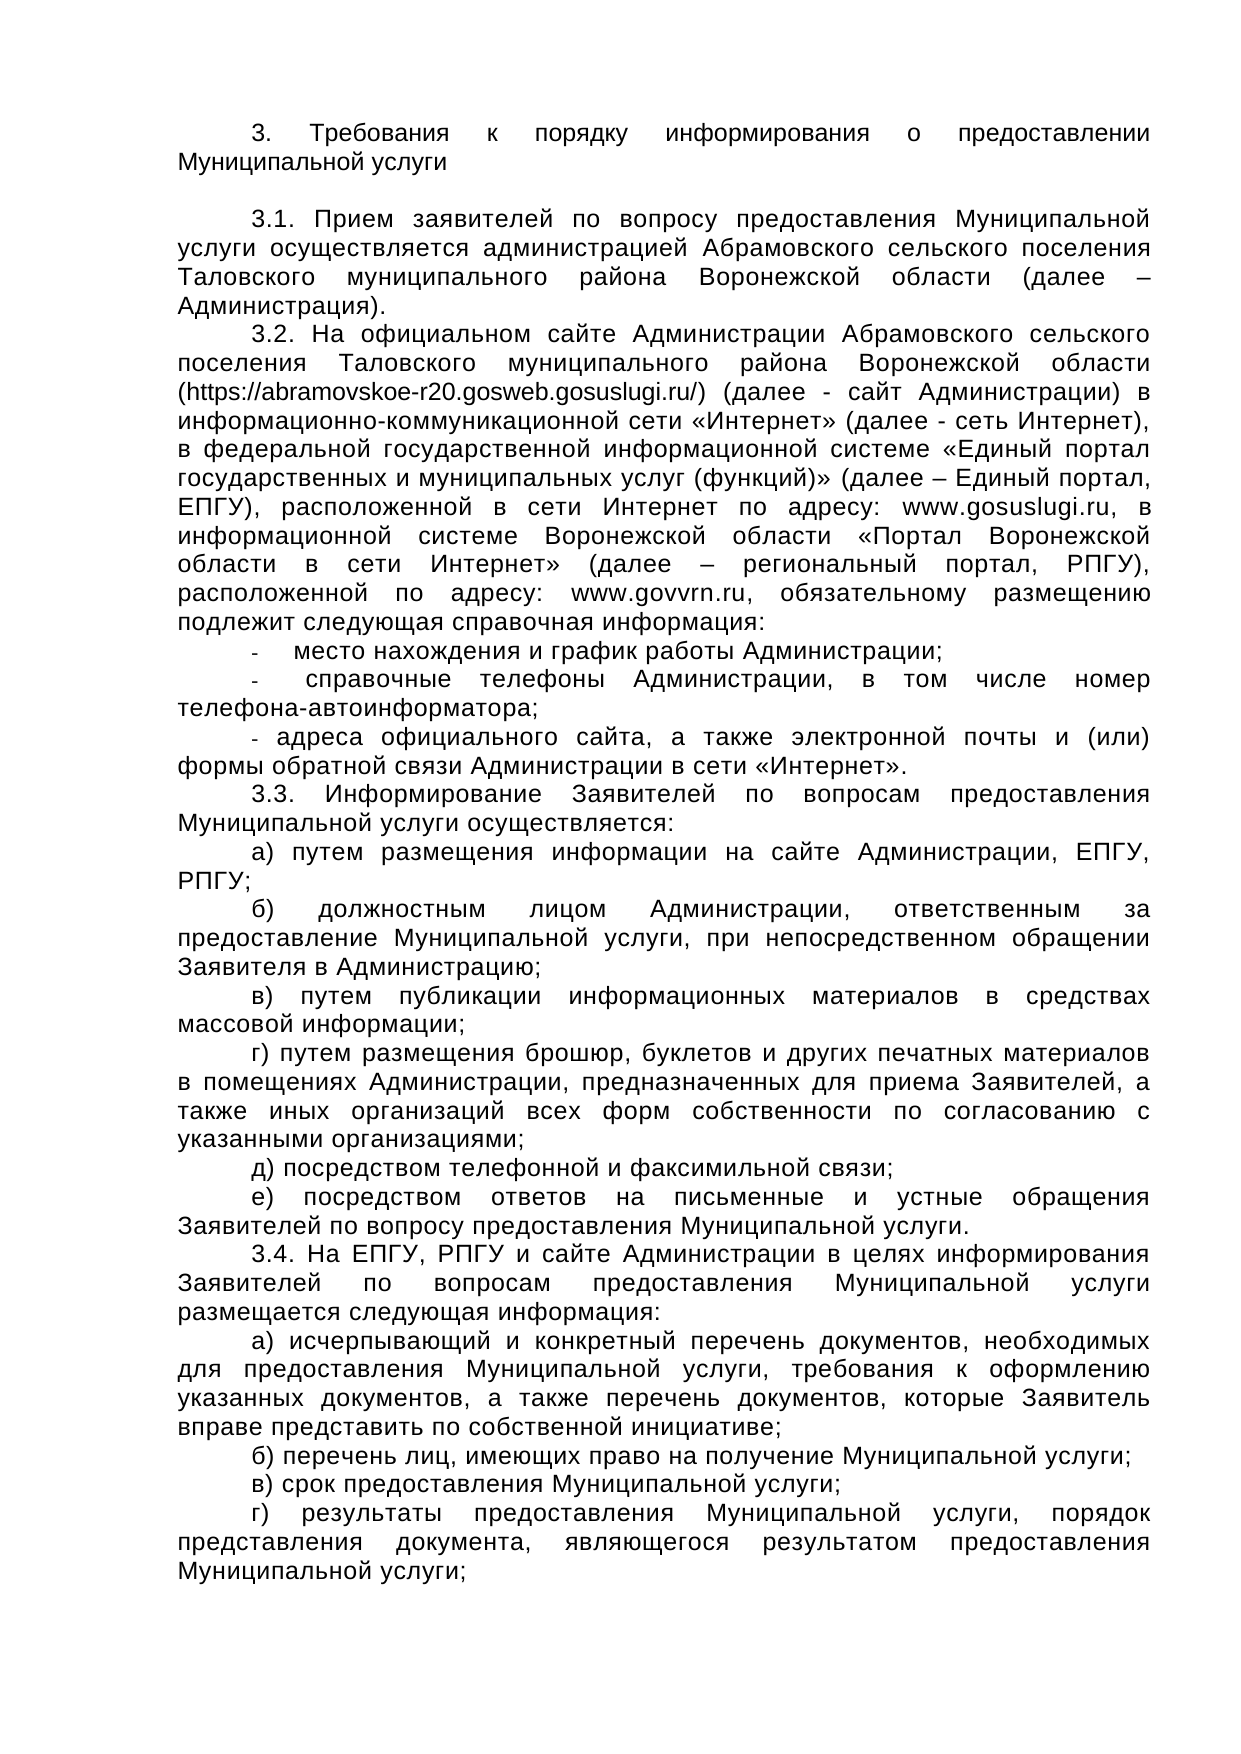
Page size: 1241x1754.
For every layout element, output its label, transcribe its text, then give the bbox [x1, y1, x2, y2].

text 3.1. Прием заявителей по вопросу предоставления Муниципальной услуги осуществляется администрацией Абрамовского сельского поселения Таловского муниципального района Воронежской области (далее – Администрация). [177, 204, 1152, 319]
text 3. Требования к порядку информирования о предоставлении Муниципальной услуги [177, 118, 1152, 176]
list адреса официального сайта, а также электронной почты и (или) формы обратной связи Администрации в сети «Интернет». [177, 722, 1152, 779]
text 3.3. Информирование Заявителей по вопросам предоставления Муниципальной услуги осуществляется: [177, 779, 1152, 837]
text б) должностным лицом Администрации, ответственным за предоставление Муниципальной услуги, при непосредственном обращении Заявителя в Администрацию; [177, 894, 1152, 981]
list справочные телефоны Администрации, в том числе номер телефона-автоинформатора; [177, 664, 1152, 722]
text г) результаты предоставления Муниципальной услуги, порядок представления документа, являющегося результатом предоставления Муниципальной услуги; [177, 1498, 1152, 1584]
text д) посредством телефонной и факсимильной связи; [177, 1153, 1152, 1182]
text а) исчерпывающий и конкретный перечень документов, необходимых для предоставления Муниципальной услуги, требования к оформлению указанных документов, а также перечень документов, которые Заявитель вправе представить по собственной инициативе; [177, 1326, 1152, 1441]
text а) путем размещения информации на сайте Администрации, ЕПГУ, РПГУ; [177, 837, 1152, 894]
text г) путем размещения брошюр, буклетов и других печатных материалов в помещениях Администрации, предназначенных для приема Заявителей, а также иных организаций всех форм собственности по согласованию с указанными организациями; [177, 1038, 1152, 1153]
text в) путем публикации информационных материалов в средствах массовой информации; [177, 981, 1152, 1038]
list место нахождения и график работы Администрации; [177, 636, 1152, 664]
text 3.2. На официальном сайте Администрации Абрамовского сельского поселения Таловского муниципального района Воронежской области (https://abramovskoe-r20.gosweb.gosuslugi.ru/) (далее - сайт Администрации) в информационно-коммуникационной сети «Интернет» (далее - сеть Интернет), в федеральной государственной информационной системе «Единый портал государственных и муниципальных услуг (функций)» (далее – Единый портал, ЕПГУ), расположенной в сети Интернет по адресу: www.gosuslugi.ru, в информационной системе Воронежской области «Портал Воронежской области в сети Интернет» (далее – региональный портал, РПГУ), расположенной по адресу: www.govvrn.ru, обязательному размещению подлежит следующая справочная информация: [177, 319, 1152, 636]
text б) перечень лиц, имеющих право на получение Муниципальной услуги; [177, 1441, 1152, 1469]
text в) срок предоставления Муниципальной услуги; [177, 1469, 1152, 1498]
text е) посредством ответов на письменные и устные обращения Заявителей по вопросу предоставления Муниципальной услуги. [177, 1182, 1152, 1239]
text 3.4. На ЕПГУ, РПГУ и сайте Администрации в целях информирования Заявителей по вопросам предоставления Муниципальной услуги размещается следующая информация: [177, 1239, 1152, 1326]
